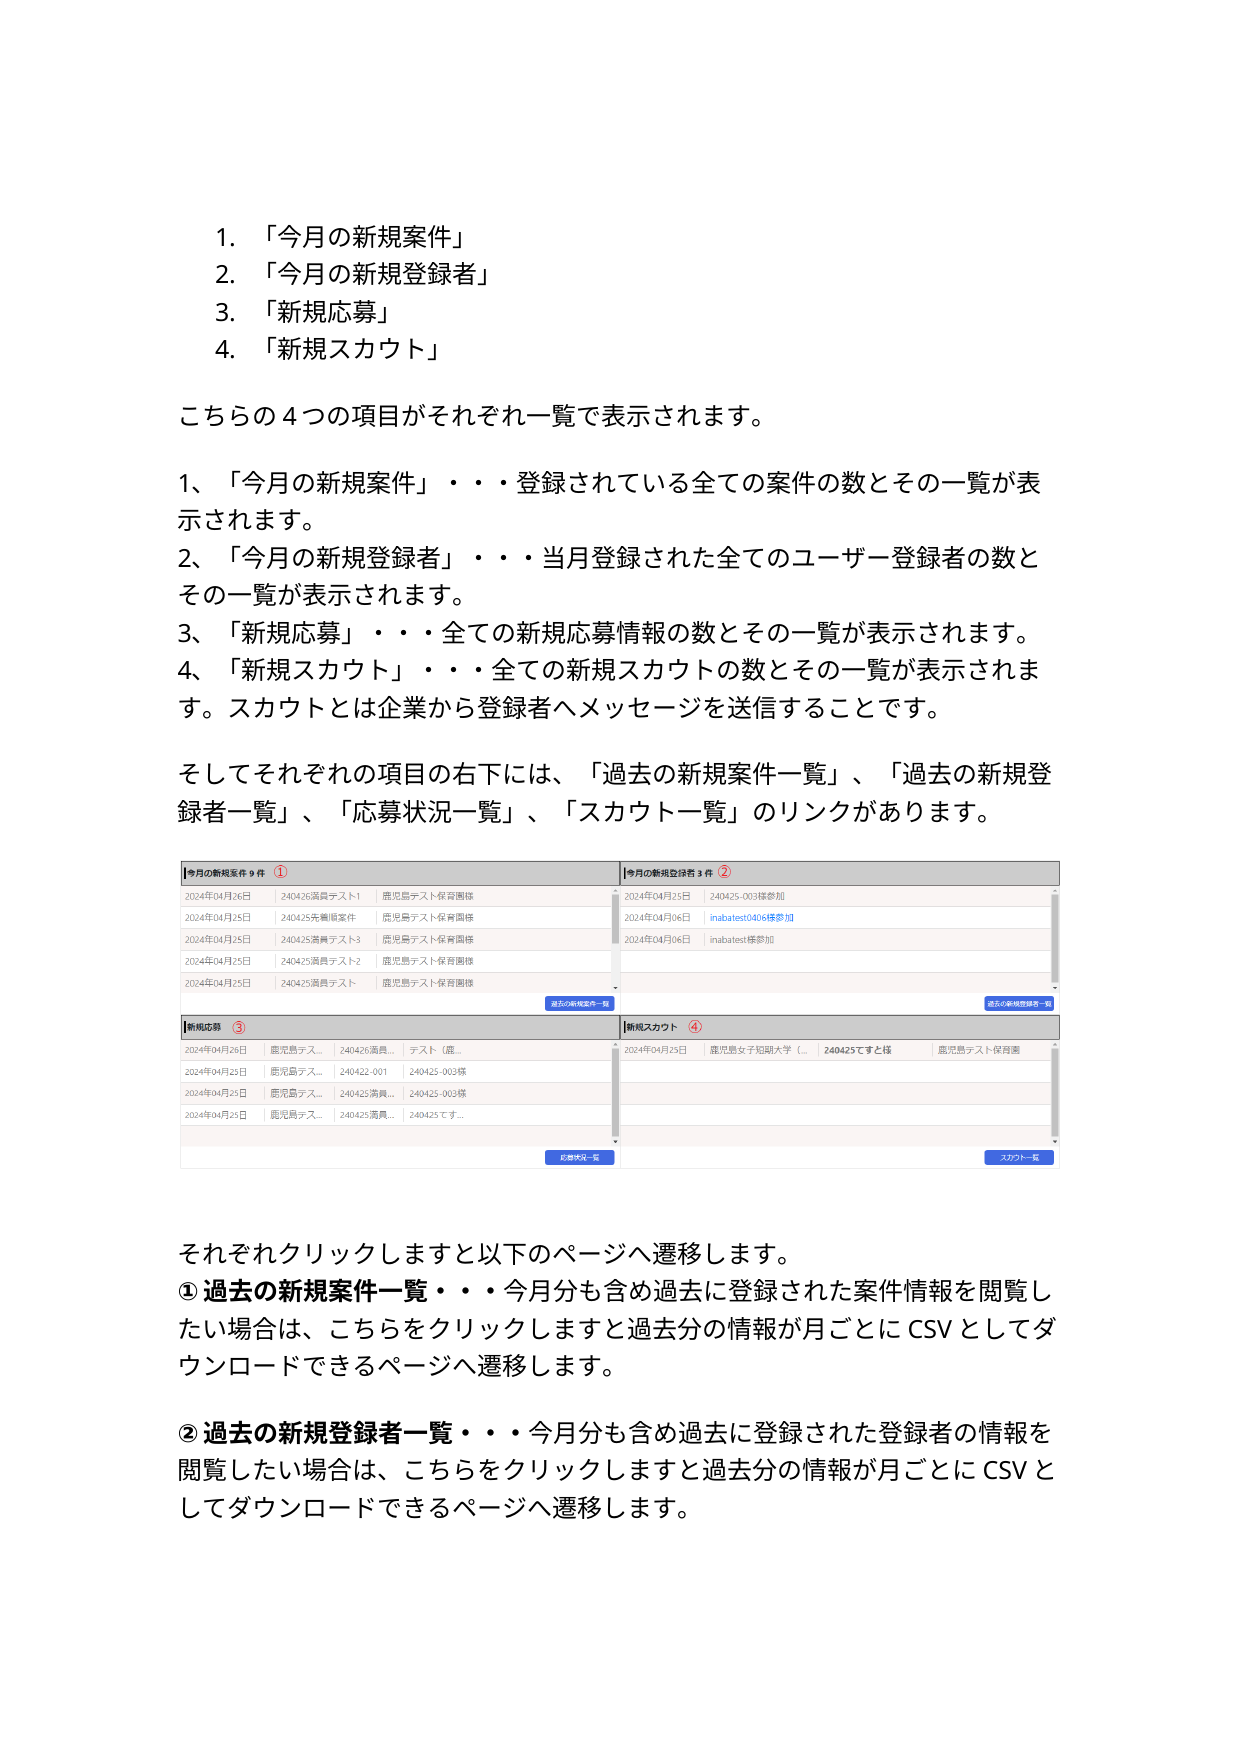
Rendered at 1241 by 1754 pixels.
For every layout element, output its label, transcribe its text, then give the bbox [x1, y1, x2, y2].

text 1、「今月の新規案件」・・・登録されている全ての案件の数とその一覧が表示されます。 2、「今月の新規登録者」・・・当月登録された全てのユーザー登録者の数とその一覧が表示されます。 3、「新規応募」・・・全ての新規応募情報の数とその一覧が表示されます。 4、「新規スカウト」・・・全ての新規スカウトの数とその一覧が表示されます。スカウトとは企業から登録者へメッセージを送信することです。 [177, 463, 1063, 725]
list 「今月の新規案件」 [215, 217, 1063, 254]
list 「今月の新規登録者」 [215, 254, 1063, 292]
list 「新規応募」 [215, 292, 1063, 329]
list 「新規スカウト」 [215, 329, 1063, 367]
picture [177, 858, 1062, 1171]
text こちらの4つの項目がそれぞれ一覧で表示されます。 [177, 396, 1063, 433]
text ②過去の新規登録者一覧・・・今月分も含め過去に登録された登録者の情報を閲覧したい場合は、こちらをクリックしますと過去分の情報が月ごとにCSVとしてダウンロードできるページへ遷移します。 [177, 1413, 1063, 1525]
text そしてそれぞれの項目の右下には、「過去の新規案件一覧」、「過去の新規登録者一覧」、「応募状況一覧」、「スカウト一覧」のリンクがあります。 [177, 754, 1063, 829]
